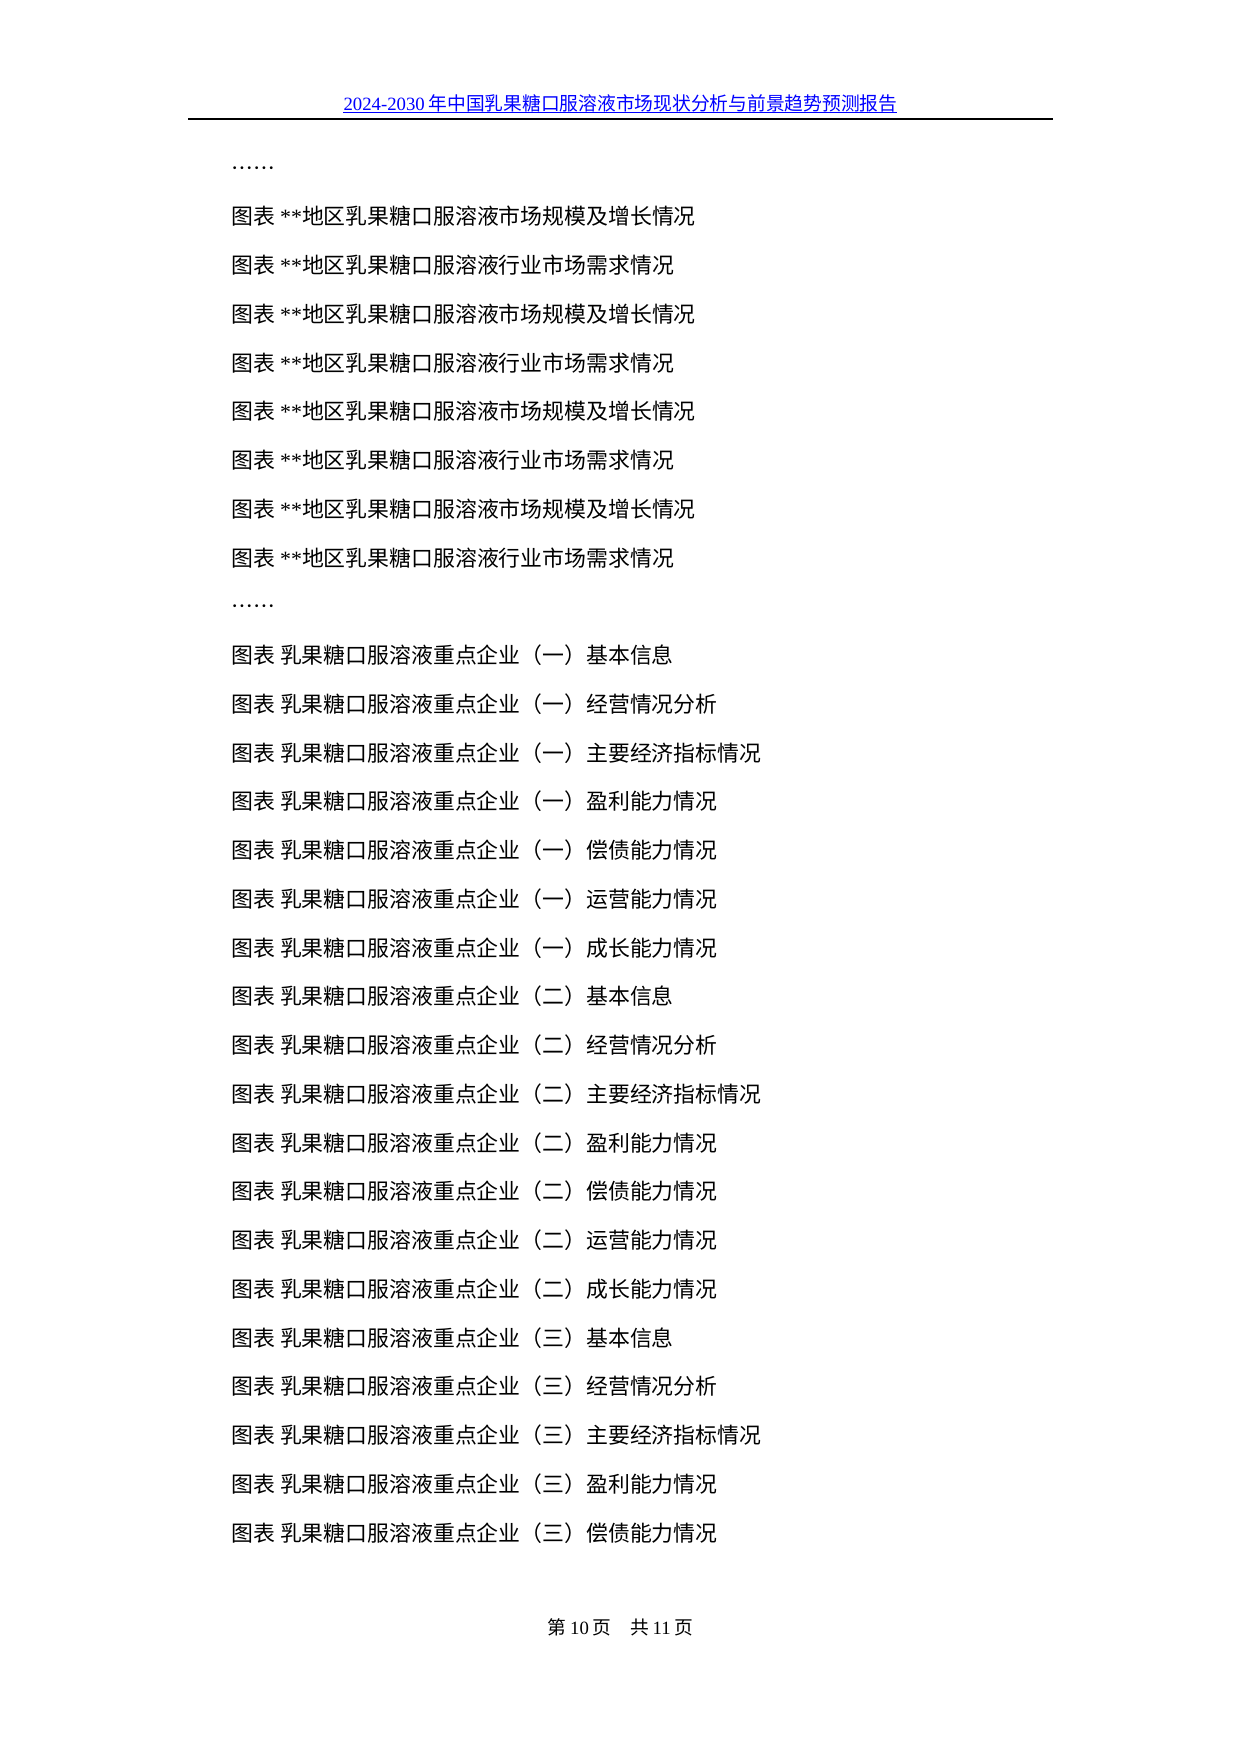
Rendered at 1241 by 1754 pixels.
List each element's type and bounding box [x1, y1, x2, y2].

text [187, 150, 1053, 1548]
